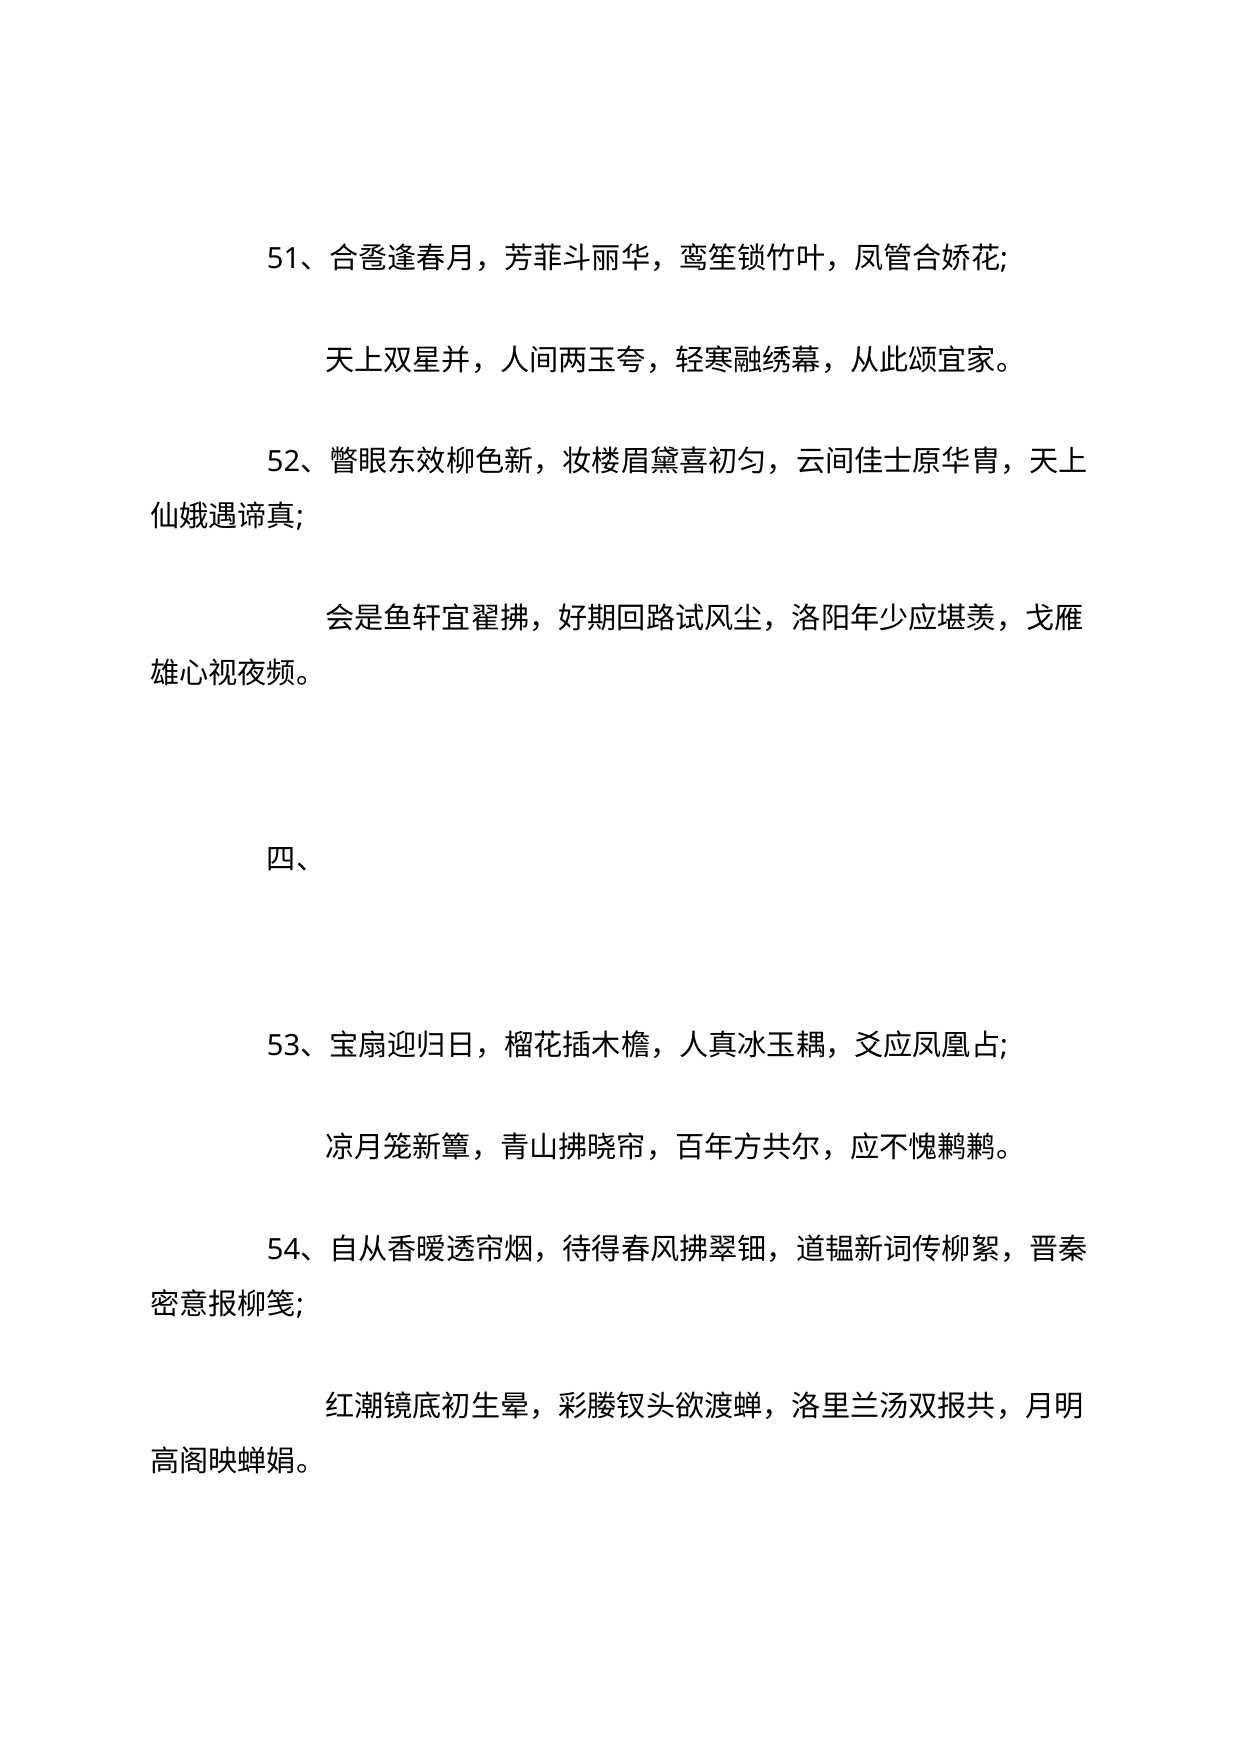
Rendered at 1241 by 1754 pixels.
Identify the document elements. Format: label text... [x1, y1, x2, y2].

text 54、自从香暧透帘烟，待得春风拂翠钿，道韫新词传柳絮，晋秦密意报柳笺; [150, 1225, 1090, 1323]
text 凉月笼新簟，青山拂晓帘，百年方共尔，应不愧鹣鹣。 [150, 1124, 1090, 1166]
text 天上双星并，人间两玉夸，轻寒融绣幕，从此颂宜家。 [150, 336, 1090, 378]
text 53、宝扇迎归日，榴花插木檐，人真冰玉耦，爻应凤凰占; [150, 1022, 1090, 1064]
text 四、 [150, 836, 1090, 878]
text 会是鱼轩宜翟拂，好期回路试风尘，洛阳年少应堪羡，戈雁雄心视夜频。 [150, 595, 1090, 692]
text 红潮镜底初生晕，彩媵钗头欲渡蝉，洛里兰汤双报共，月明高阁映蝉娟。 [150, 1382, 1090, 1479]
text 52、瞥眼东效柳色新，妆楼眉黛喜初匀，云间佳士原华胄，天上仙娥遇谛真; [150, 438, 1090, 535]
text 51、合卺逢春月，芳菲斗丽华，鸾笙锁竹叶，凤管合娇花; [150, 234, 1090, 277]
